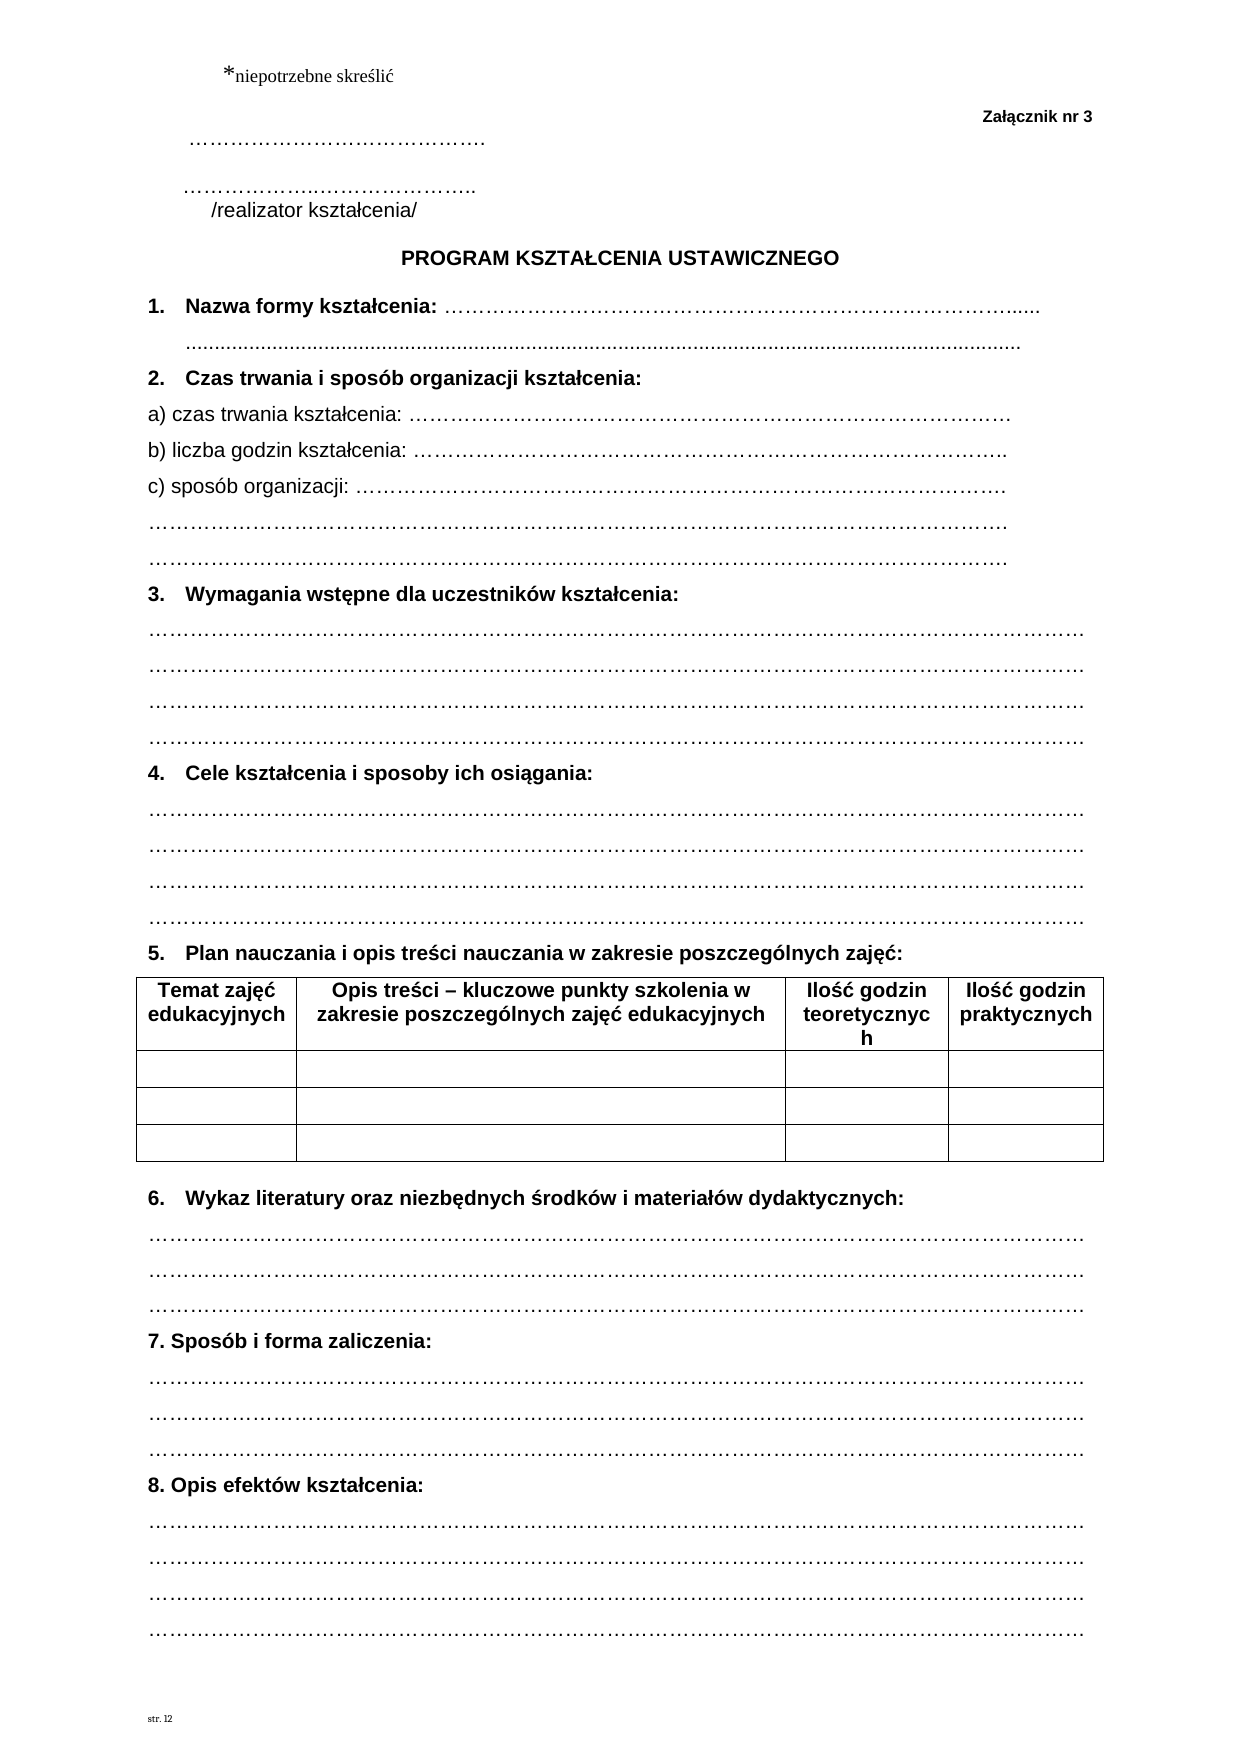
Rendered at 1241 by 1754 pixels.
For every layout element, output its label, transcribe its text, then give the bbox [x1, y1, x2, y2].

table_header Opis treści – kluczowe punkty szkolenia w zakresie poszczególnych zajęć edukacyjnych [297, 978, 785, 1049]
table_header Ilość godzin teoretycznych [786, 978, 948, 1049]
table_header Temat zajęć edukacyjnych [137, 978, 296, 1049]
text Załącznik nr 3 [148, 107, 1093, 126]
table_header Ilość godzin praktycznych [949, 978, 1103, 1049]
text c) sposób organizacji: …………………………………………………………………………………. ……………………………………………………………………………………………………………. ……………………………………………………………………………………………………………. [148, 473, 1093, 569]
table_cell [949, 1125, 1103, 1161]
table_cell [786, 1051, 948, 1087]
text ……………………………………. [148, 126, 1093, 150]
list Nazwa formy kształcenia: ………………………………………………………………………...... [148, 294, 1093, 318]
table_cell [137, 1051, 296, 1087]
list Wykaz literatury oraz niezbędnych środków i materiałów dydaktycznych: [148, 1186, 1093, 1209]
text ………………..………………….. [148, 174, 1093, 198]
table_cell [297, 1088, 785, 1123]
text ……………………………………………………………………………………………………………………………………………………………………………………………………………………………………………………………………………………………………………………………………………………………………… 8. Opis efektów kształcenia: [148, 1365, 1093, 1497]
text /realizator kształcenia/ [148, 198, 1093, 222]
list Cele kształcenia i sposoby ich osiągania: [148, 761, 1093, 785]
text ................................................................................................................................................. [185, 330, 1093, 354]
text b) liczba godzin kształcenia: ………………………………………………………………………….. [148, 438, 1093, 462]
text PROGRAM KSZTAŁCENIA USTAWICZNEGO [148, 246, 1093, 270]
text ……………………………………………………………………………………………………………………………………………………………………………………………………………………………………………………………………………………………………………………………………………………………………… 7. Sposób i forma zaliczenia: [148, 1221, 1093, 1353]
text ……………………………………………………………………………………………………………………………………………………………………………………………………………………………………………………………………………………………………………………………………………………………………… ……………………………………………………………………………………………………………………… [148, 797, 1093, 929]
list Czas trwania i sposób organizacji kształcenia: [148, 366, 1093, 390]
list Wymagania wstępne dla uczestników kształcenia: [148, 581, 1093, 605]
text *niepotrzebne skreślić [223, 59, 1093, 88]
table_cell [297, 1125, 785, 1161]
text ……………………………………………………………………………………………………………………………………………………………………………………………………………………………………………………………………………………………………………………………………………………………………… ……………………………………………………………………………………………………………………… [148, 617, 1093, 749]
table_cell [949, 1051, 1103, 1087]
table_cell [786, 1125, 948, 1161]
table_cell [137, 1125, 296, 1161]
table_cell [949, 1088, 1103, 1123]
text ……………………………………………………………………………………………………………………………………………………………………………………………………………………………………………………………………………………………………………………………………………………………………… ……………………………………………………………………………………………………………………… [148, 1509, 1093, 1641]
table_cell [297, 1051, 785, 1087]
text a) czas trwania kształcenia: …………………………………………………………………………… [148, 402, 1093, 426]
list Plan nauczania i opis treści nauczania w zakresie poszczególnych zajęć: [148, 941, 1093, 965]
table_cell [137, 1088, 296, 1123]
table_cell [786, 1088, 948, 1123]
